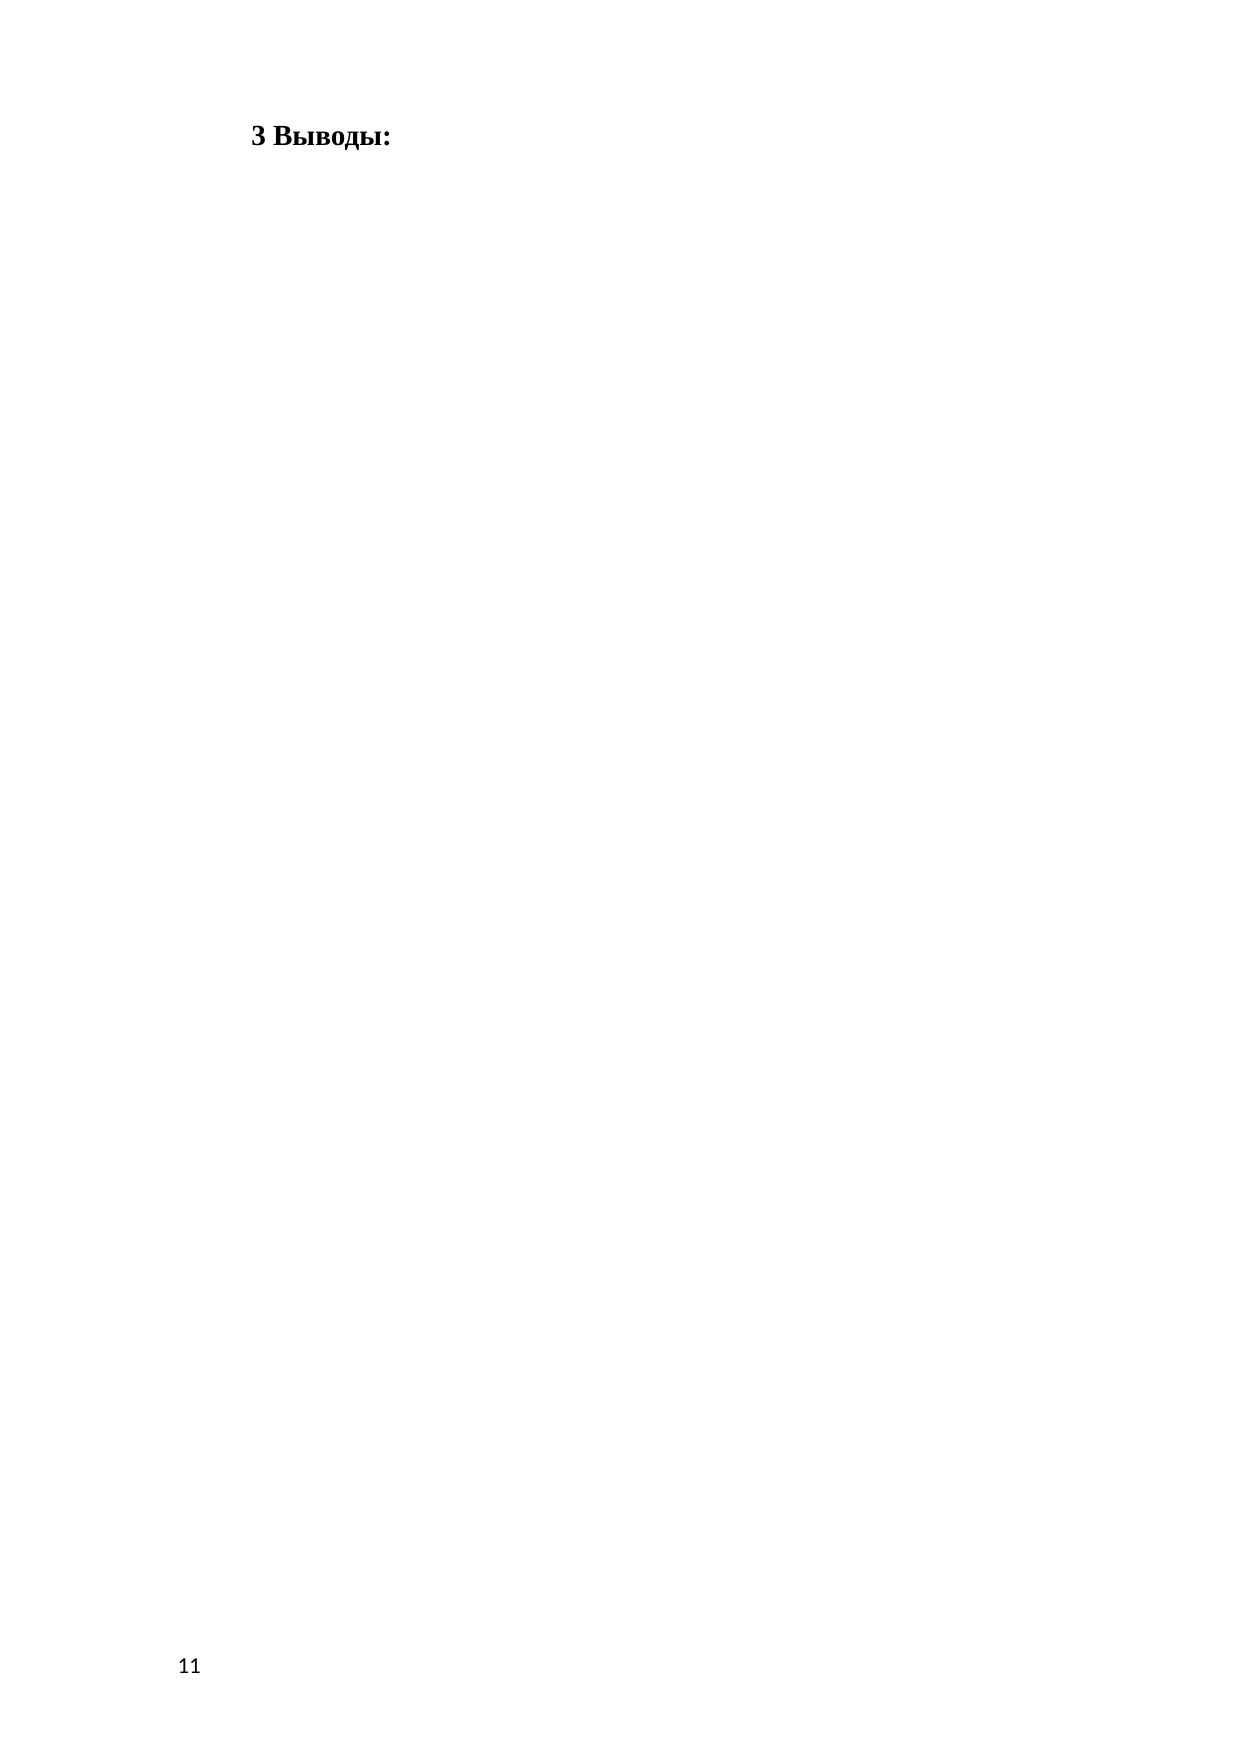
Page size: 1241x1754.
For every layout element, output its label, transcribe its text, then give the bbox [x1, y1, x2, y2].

text 3 Выводы: [177, 118, 1152, 152]
